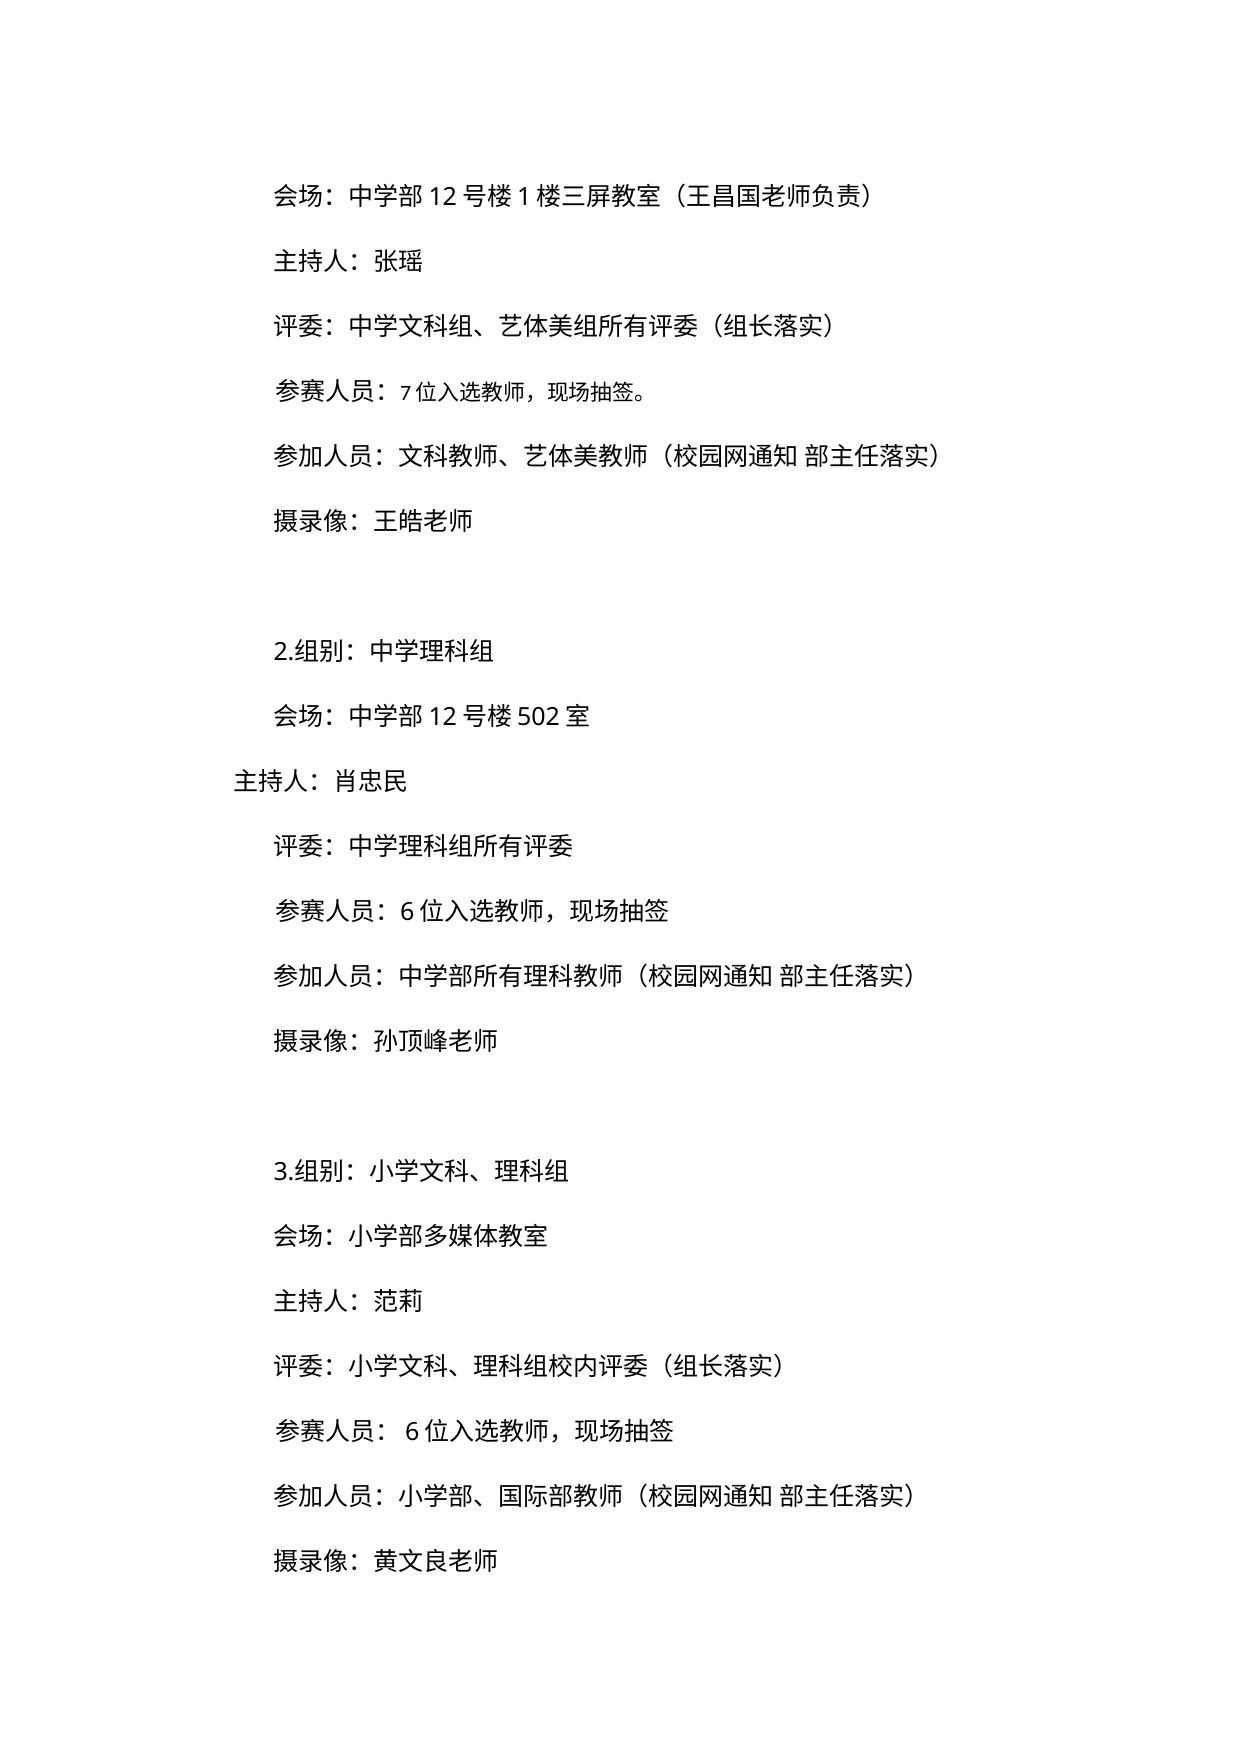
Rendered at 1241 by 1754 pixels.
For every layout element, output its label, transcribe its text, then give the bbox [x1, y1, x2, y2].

text 参加人员：中学部所有理科教师（校园网通知 部主任落实） [187, 942, 1053, 1007]
text 会场：中学部12号楼502室 主持人：肖忠民 [187, 682, 1053, 812]
text 参赛人员：6位入选教师，现场抽签 [187, 877, 1053, 942]
text 主持人：范莉 [187, 1267, 1053, 1332]
text 评委：中学理科组所有评委 [187, 812, 1053, 877]
text 参加人员：文科教师、艺体美教师（校园网通知 部主任落实） [187, 422, 1053, 487]
text 3.组别：小学文科、理科组 [187, 1137, 1053, 1202]
text 参赛人员： 6位入选教师，现场抽签 [187, 1397, 1053, 1462]
text 2.组别：中学理科组 [187, 617, 1053, 682]
text 会场：小学部多媒体教室 [187, 1202, 1053, 1267]
text 评委：小学文科、理科组校内评委（组长落实） [187, 1332, 1053, 1397]
text 摄录像：孙顶峰老师 [187, 1007, 1053, 1072]
text 摄录像：王皓老师 [187, 487, 1053, 552]
text 主持人：张瑶 [187, 227, 1053, 292]
text 参赛人员：7位入选教师，现场抽签。 [187, 357, 1053, 422]
text 评委：中学文科组、艺体美组所有评委（组长落实） [187, 292, 1053, 357]
text 摄录像：黄文良老师 [187, 1527, 1053, 1592]
text 参加人员：小学部、国际部教师（校园网通知 部主任落实） [187, 1462, 1053, 1527]
text 会场：中学部12号楼1楼三屏教室（王昌国老师负责） [187, 162, 1053, 227]
